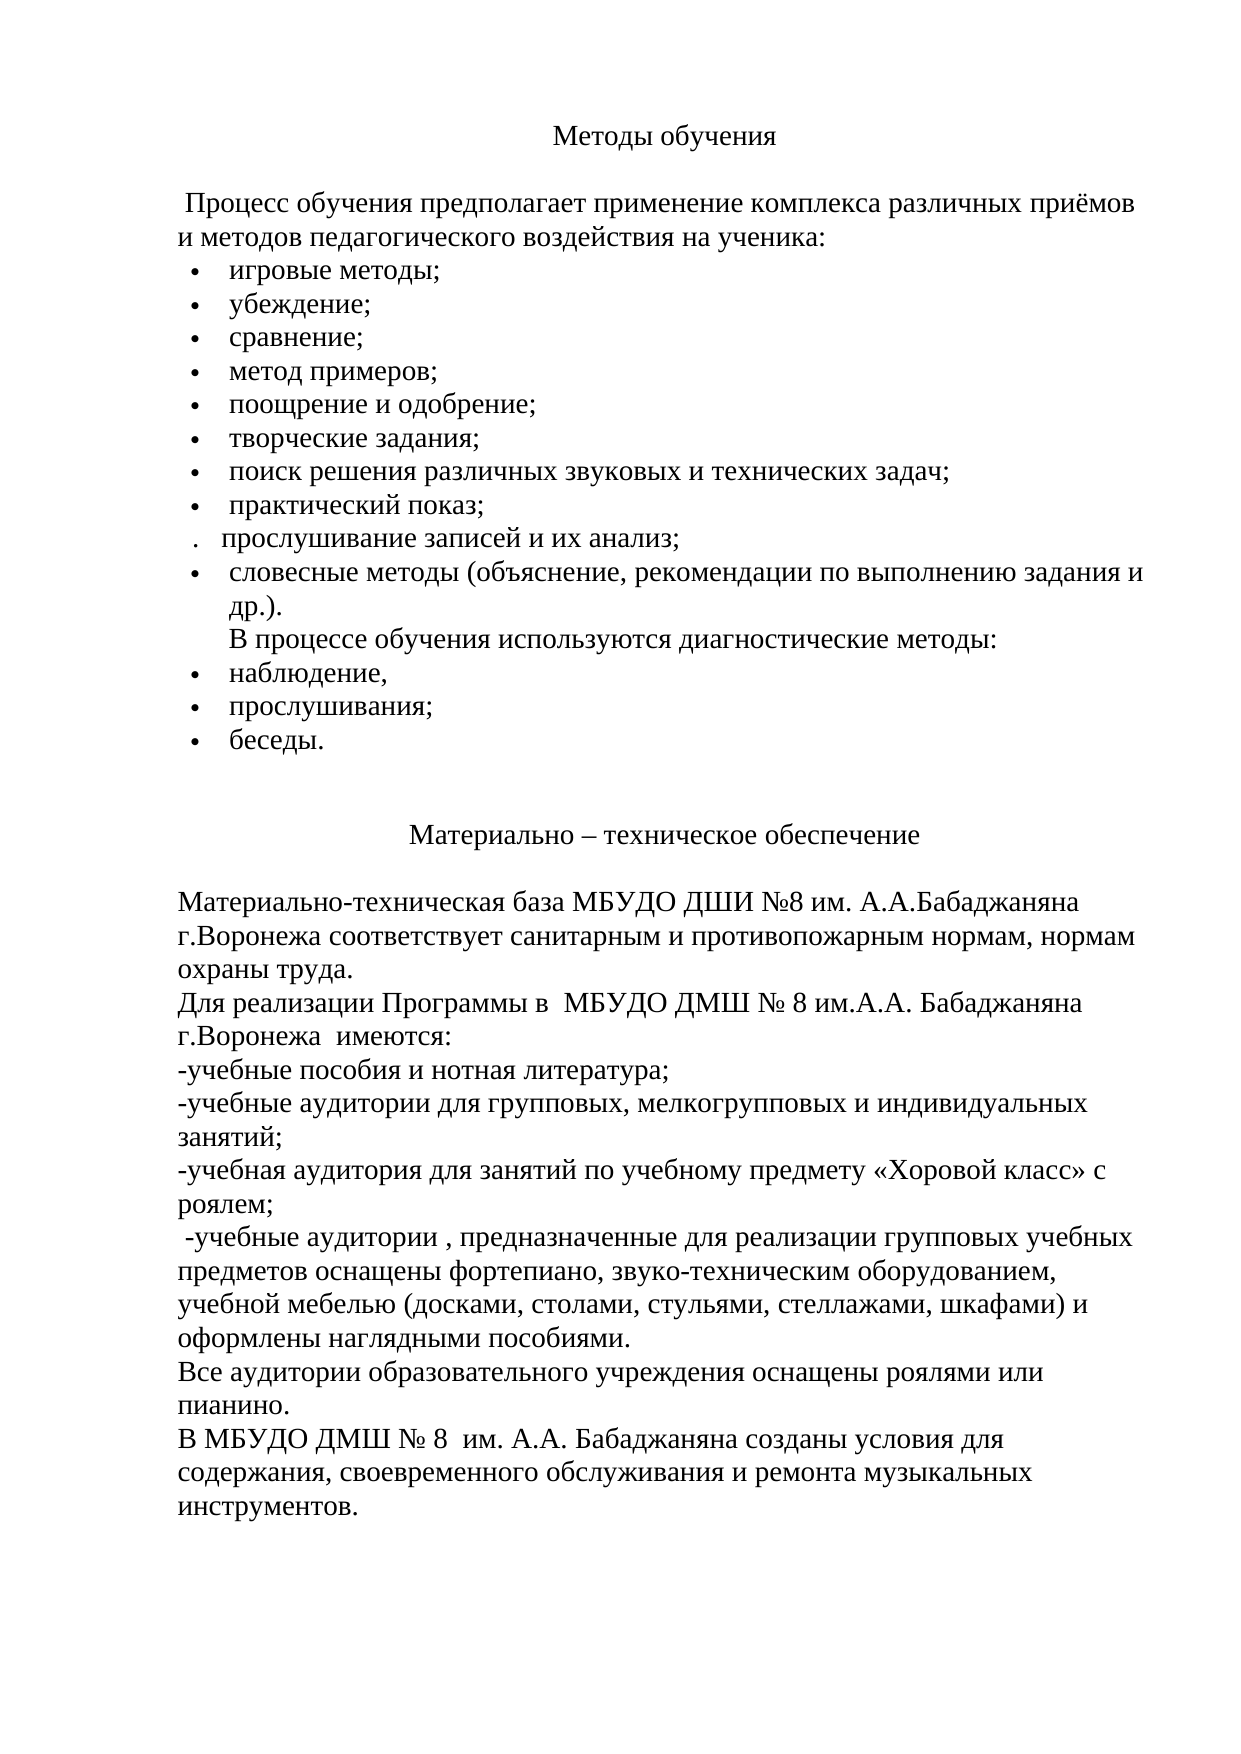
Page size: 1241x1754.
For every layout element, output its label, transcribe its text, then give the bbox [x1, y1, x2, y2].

list практический показ; [191, 487, 1152, 521]
list поиск решения различных звуковых и технических задач; [191, 453, 1152, 487]
text В процессе обучения используются диагностические методы: [177, 621, 1152, 655]
text Процесс обучения предполагает применение комплекса различных приёмов и методов педагогического воздействия на ученика: [177, 185, 1152, 252]
text -учебные аудитории , предназначенные для реализации групповых учебных предметов оснащены фортепиано, звуко-техническим оборудованием, учебной мебелью (досками, столами, стульями, стеллажами, шкафами) и оформлены наглядными пособиями. [177, 1219, 1152, 1354]
text . прослушивание записей и их анализ; [177, 521, 1152, 554]
list метод примеров; [191, 353, 1152, 386]
list сравнение; [191, 319, 1152, 353]
text В МБУДО ДМШ № 8 им. А.А. Бабаджаняна созданы условия для содержания, своевременного обслуживания и ремонта музыкальных инструментов. [177, 1421, 1152, 1521]
list прослушивания; [191, 688, 1152, 722]
text -учебные пособия и нотная литература; [177, 1052, 1152, 1085]
text Материально – техническое обеспечение [177, 817, 1152, 851]
list беседы. [191, 722, 1152, 755]
text Для реализации Программы в МБУДО ДМШ № 8 им.А.А. Бабаджаняна г.Воронежа имеются: [177, 985, 1152, 1052]
text Методы обучения [177, 118, 1152, 152]
list поощрение и одобрение; [191, 386, 1152, 420]
list убеждение; [191, 286, 1152, 319]
list творческие задания; [191, 420, 1152, 453]
list наблюдение, [191, 655, 1152, 688]
text Все аудитории образовательного учреждения оснащены роялями или пианино. [177, 1354, 1152, 1421]
text Материально-техническая база МБУДО ДШИ №8 им. А.А.Бабаджаняна г.Воронежа соответствует санитарным и противопожарным нормам, нормам охраны труда. [177, 884, 1152, 985]
list словесные методы (объяснение, рекомендации по выполнению задания и др.). [191, 554, 1152, 621]
text -учебные аудитории для групповых, мелкогрупповых и индивидуальных занятий; [177, 1085, 1152, 1152]
text -учебная аудитория для занятий по учебному предмету «Хоровой класс» с роялем; [177, 1152, 1152, 1219]
list игровые методы; [191, 252, 1152, 286]
